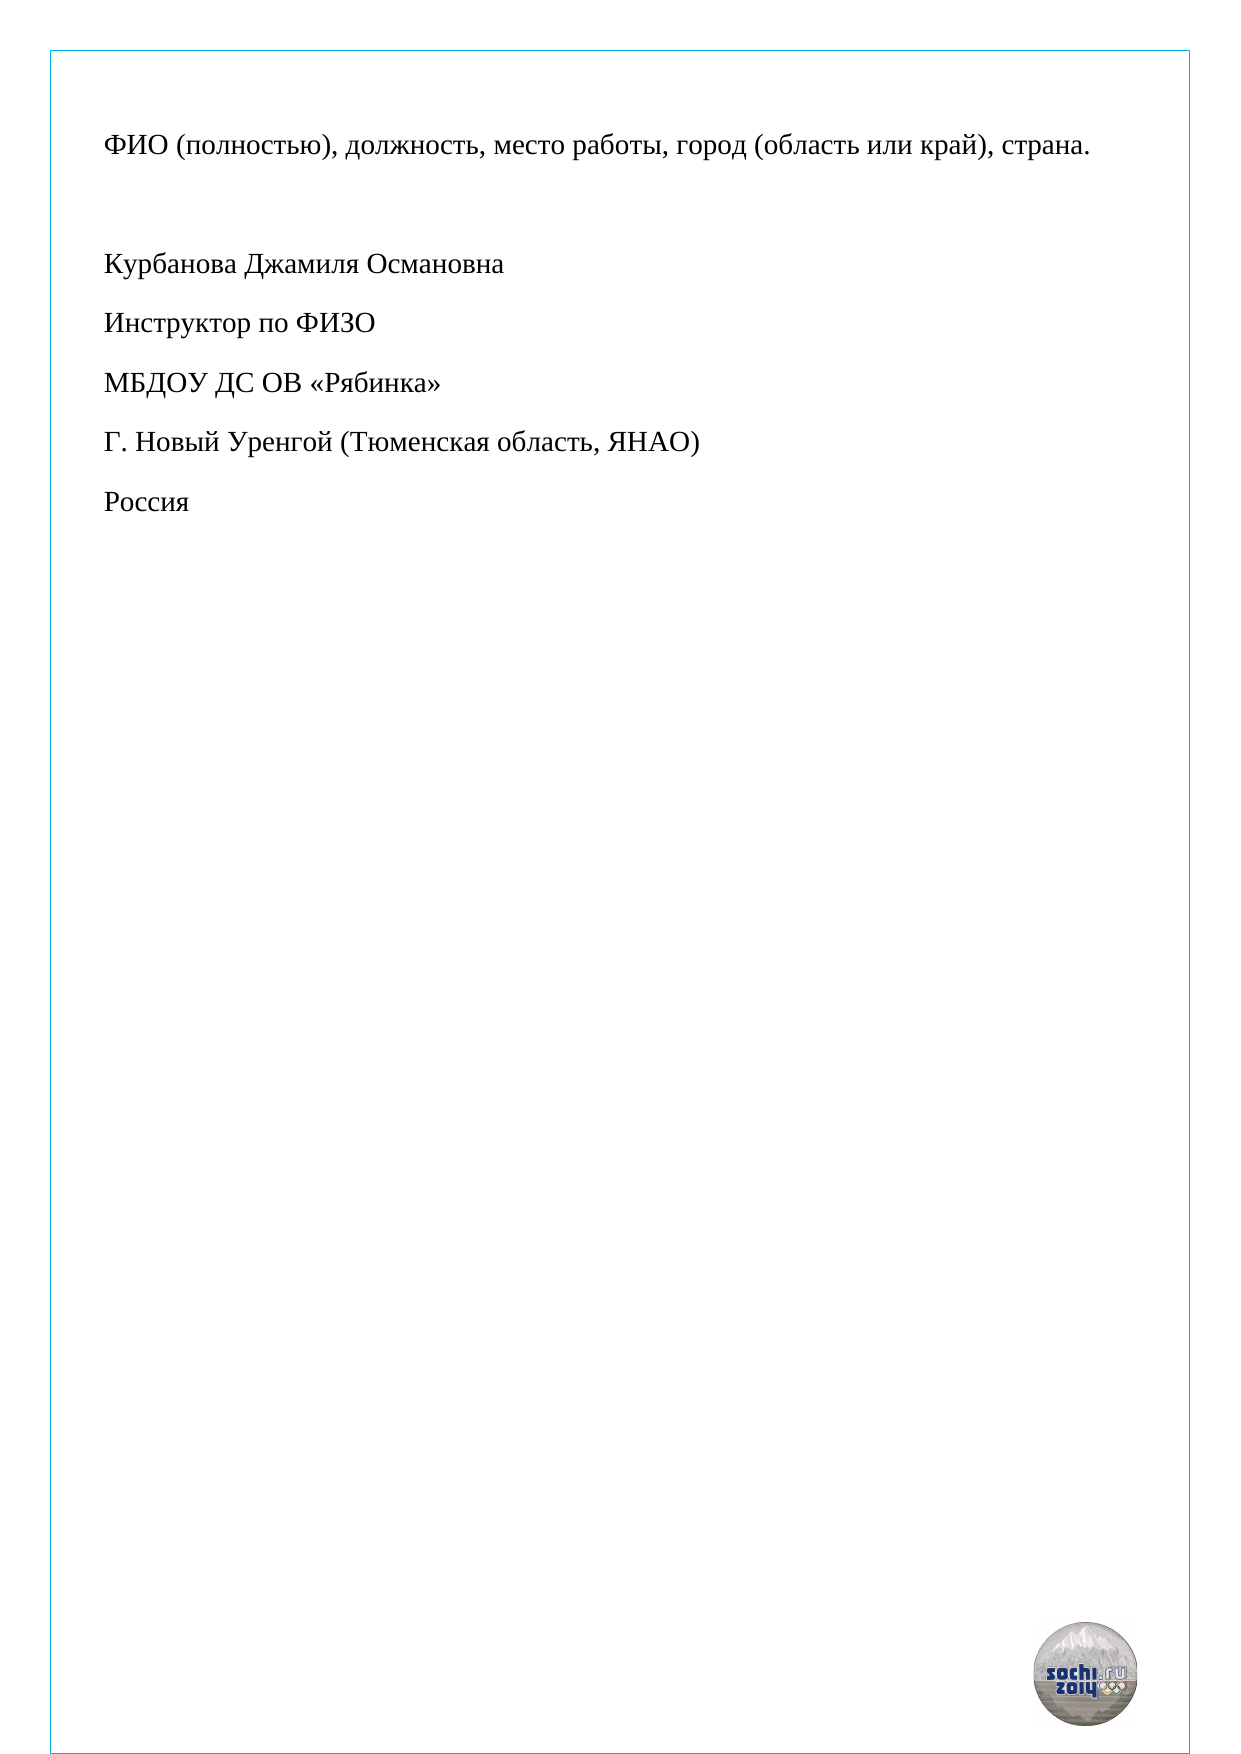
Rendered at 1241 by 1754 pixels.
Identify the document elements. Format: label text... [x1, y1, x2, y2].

text Курбанова Джамиля Османовна [103, 246, 1137, 280]
picture [1033, 1622, 1138, 1726]
text Россия [103, 484, 1137, 517]
text Г. Новый Уренгой (Тюменская область, ЯНАО) [103, 424, 1137, 458]
text ФИО (полностью), должность, место работы, город (область или край), страна. [103, 127, 1137, 161]
text Инструктор по ФИЗО [103, 306, 1137, 339]
text МБДОУ ДС ОВ «Рябинка» [103, 365, 1137, 398]
